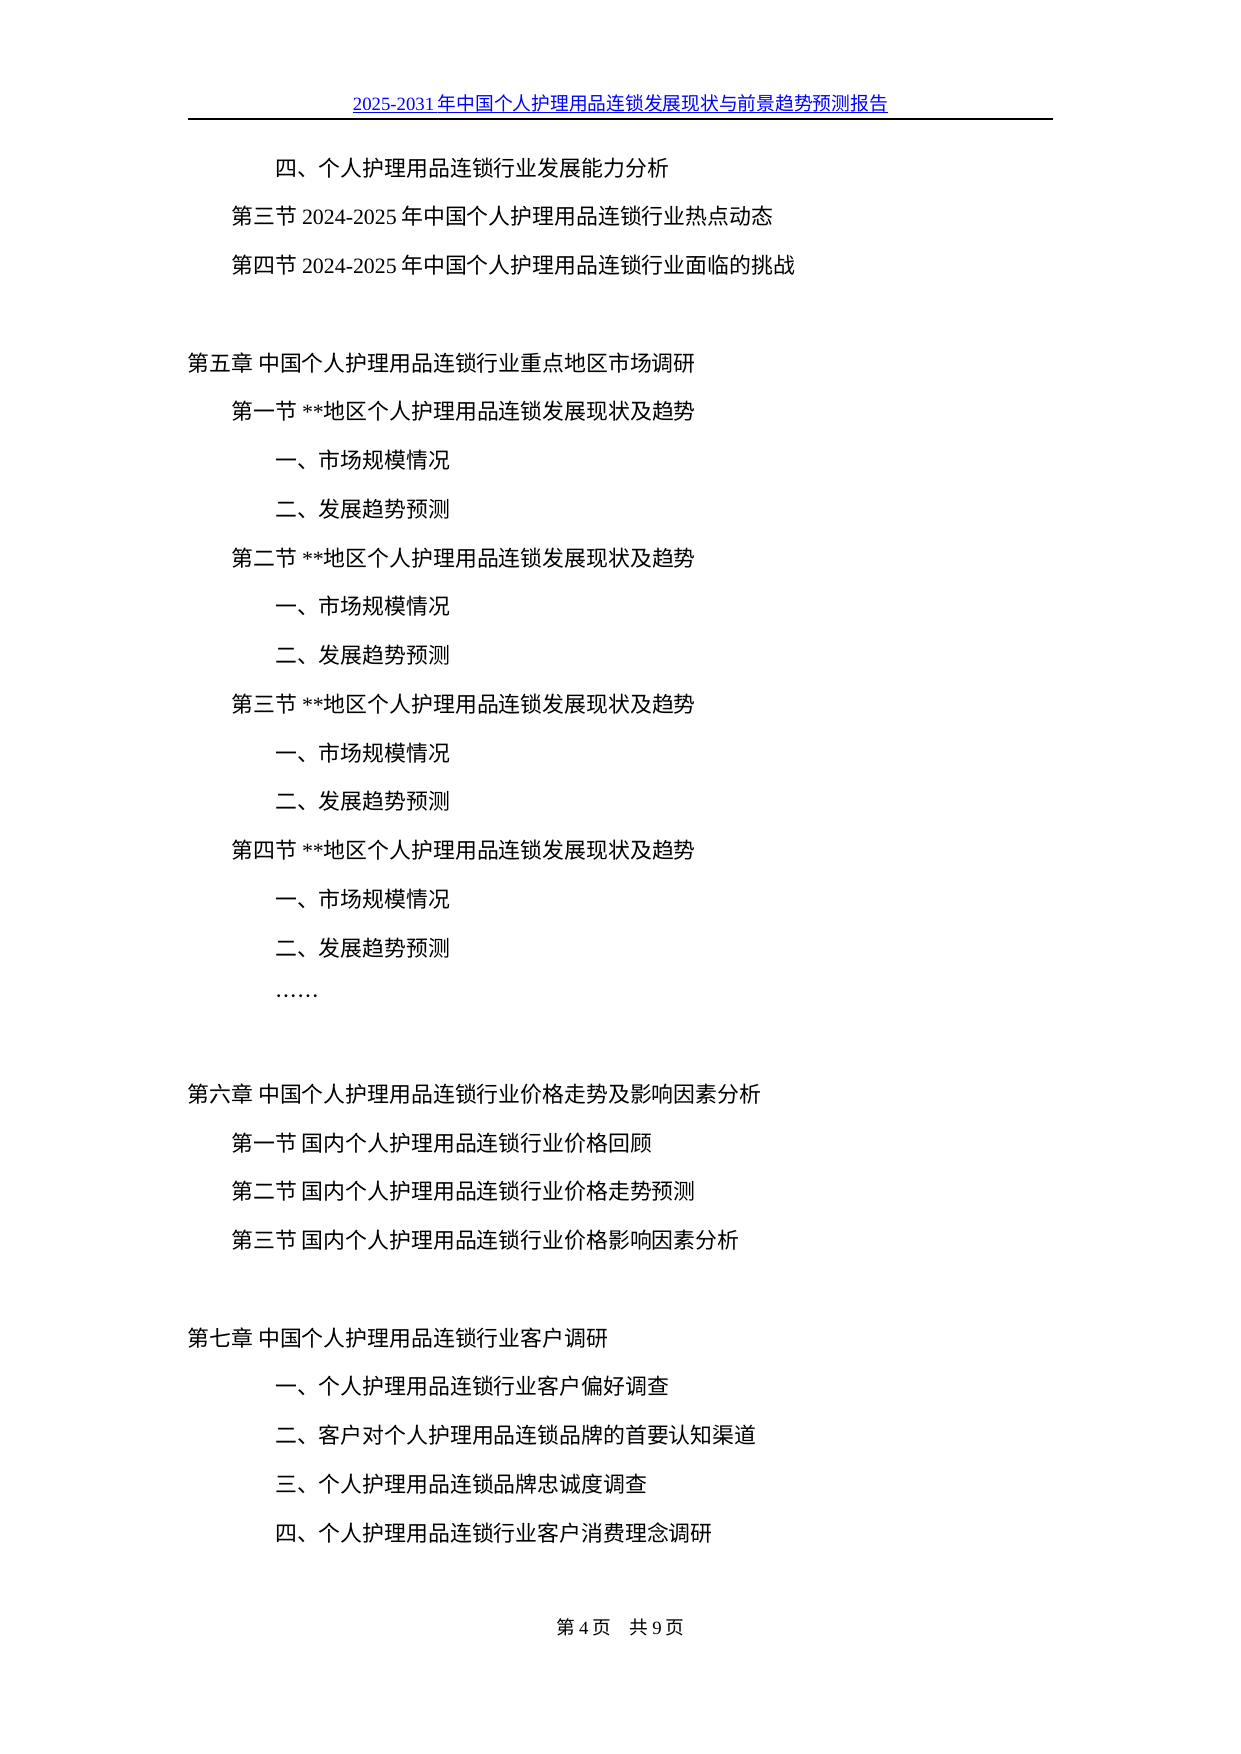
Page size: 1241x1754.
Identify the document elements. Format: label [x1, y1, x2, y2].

text [187, 150, 1053, 1548]
